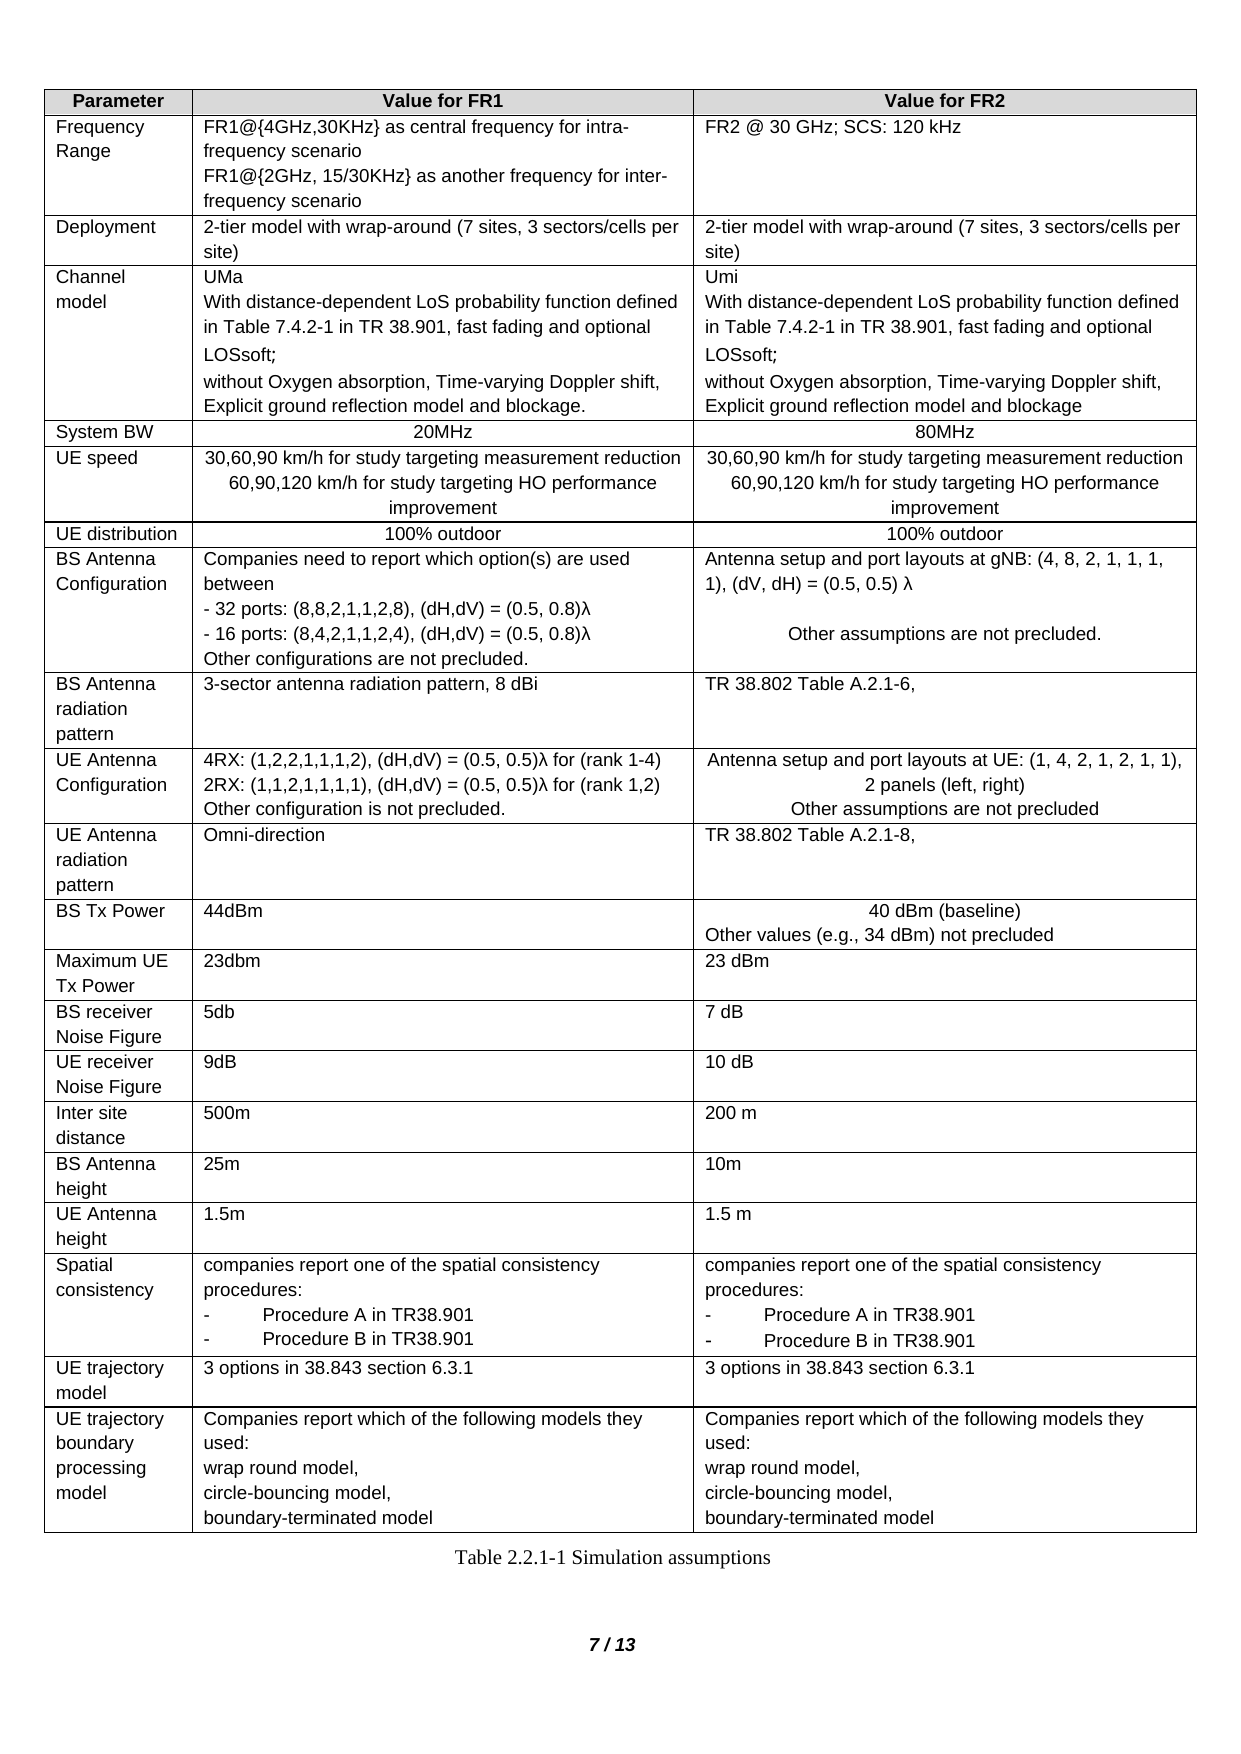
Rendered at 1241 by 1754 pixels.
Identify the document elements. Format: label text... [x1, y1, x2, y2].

table_cell Companies report which of the following models they used: wrap round model, circle-bouncing model, boundary-terminated model [694, 1408, 1196, 1532]
table_cell Deployment [45, 216, 192, 265]
table_cell UE Antenna Configuration [45, 749, 192, 823]
table_cell 30,60,90 km/h for study targeting measurement reduction 60,90,120 km/h for study targeting HO performance improvement [193, 447, 693, 521]
table_cell UE speed [45, 447, 192, 521]
table_cell Companies report which of the following models they used: wrap round model, circle-bouncing model, boundary-terminated model [193, 1408, 693, 1532]
table_cell 2-tier model with wrap-around (7 sites, 3 sectors/cells per site) [193, 216, 693, 265]
text Table 2.2.1-1 Simulation assumptions [89, 1545, 1137, 1569]
table_cell 23dbm [193, 950, 693, 1000]
table_cell System BW [45, 421, 192, 446]
table_cell 1.5m [193, 1203, 693, 1253]
table_cell 3 options in 38.843 section 6.3.1 [694, 1357, 1196, 1406]
table_cell 100% outdoor [193, 523, 693, 547]
table_cell UE receiver Noise Figure [45, 1051, 192, 1101]
table_cell Companies need to report which option(s) are used between - 32 ports: (8,8,2,1,1,2,8), (dH,dV) = (0.5, 0.8)λ - 16 ports: (8,4,2,1,1,2,4), (dH,dV) = (0.5, 0.8)λ Other configurations are not precluded. [193, 548, 693, 672]
table_cell 40 dBm (baseline) Other values (e.g., 34 dBm) not precluded [694, 900, 1196, 949]
table_cell companies report one of the spatial consistency procedures: - Procedure A in TR38.901 - Procedure B in TR38.901 [694, 1254, 1196, 1356]
table_header Parameter [45, 90, 192, 114]
table_cell 3-sector antenna radiation pattern, 8 dBi [193, 673, 693, 748]
table_cell BS Antenna radiation pattern [45, 673, 192, 748]
table_cell BS Antenna height [45, 1153, 192, 1202]
table_cell 7 dB [694, 1001, 1196, 1050]
table_cell Frequency Range [45, 116, 192, 215]
table_cell UMa With distance-dependent LoS probability function defined in Table 7.4.2-1 in TR 38.901, fast fading and optional LOSsoft; without Oxygen absorption, Time-varying Doppler shift, Explicit ground reflection model and blockage. [193, 266, 693, 420]
table_cell TR 38.802 Table A.2.1-8, [694, 824, 1196, 898]
table_cell 5db [193, 1001, 693, 1050]
table_cell BS Antenna Configuration [45, 548, 192, 672]
table_cell 500m [193, 1102, 693, 1152]
table_cell UE Antenna height [45, 1203, 192, 1253]
table_cell 10m [694, 1153, 1196, 1202]
table_cell companies report one of the spatial consistency procedures: - Procedure A in TR38.901 - Procedure B in TR38.901 [193, 1254, 693, 1356]
table_cell 25m [193, 1153, 693, 1202]
table_cell 44dBm [193, 900, 693, 949]
table_cell UE distribution [45, 523, 192, 547]
table_cell 100% outdoor [694, 523, 1196, 547]
table_cell 10 dB [694, 1051, 1196, 1101]
table_cell Umi With distance-dependent LoS probability function defined in Table 7.4.2-1 in TR 38.901, fast fading and optional LOSsoft; without Oxygen absorption, Time-varying Doppler shift, Explicit ground reflection model and blockage [694, 266, 1196, 420]
table_cell UE trajectory model [45, 1357, 192, 1406]
table_cell TR 38.802 Table A.2.1-6, [694, 673, 1196, 748]
table_cell 30,60,90 km/h for study targeting measurement reduction 60,90,120 km/h for study targeting HO performance improvement [694, 447, 1196, 521]
table_cell 1.5 m [694, 1203, 1196, 1253]
table_cell Channel model [45, 266, 192, 420]
table_cell 3 options in 38.843 section 6.3.1 [193, 1357, 693, 1406]
table_cell UE trajectory boundary processing model [45, 1408, 192, 1532]
table_cell Maximum UE Tx Power [45, 950, 192, 1000]
table_cell 23 dBm [694, 950, 1196, 1000]
table_header Value for FR1 [193, 90, 693, 114]
table_cell BS receiver Noise Figure [45, 1001, 192, 1050]
table_cell UE Antenna radiation pattern [45, 824, 192, 898]
table_cell 9dB [193, 1051, 693, 1101]
table_cell FR1@{4GHz,30KHz} as central frequency for intra-frequency scenario FR1@{2GHz, 15/30KHz} as another frequency for inter-frequency scenario [193, 116, 693, 215]
table_cell Antenna setup and port layouts at UE: (1, 4, 2, 1, 2, 1, 1), 2 panels (left, right) Other assumptions are not precluded [694, 749, 1196, 823]
table_cell 4RX: (1,2,2,1,1,1,2), (dH,dV) = (0.5, 0.5)λ for (rank 1-4) 2RX: (1,1,2,1,1,1,1), (dH,dV) = (0.5, 0.5)λ for (rank 1,2) Other configuration is not precluded. [193, 749, 693, 823]
table_cell 200 m [694, 1102, 1196, 1152]
table_cell Omni-direction [193, 824, 693, 898]
table_cell FR2 @ 30 GHz; SCS: 120 kHz [694, 116, 1196, 215]
table_cell Inter site distance [45, 1102, 192, 1152]
table_cell 80MHz [694, 421, 1196, 446]
table_header Value for FR2 [694, 90, 1196, 114]
table_cell Spatial consistency [45, 1254, 192, 1356]
table_cell Antenna setup and port layouts at gNB: (4, 8, 2, 1, 1, 1, 1), (dV, dH) = (0.5, 0.5) λ Other assumptions are not precluded. [694, 548, 1196, 672]
table_cell 20MHz [193, 421, 693, 446]
table_cell 2-tier model with wrap-around (7 sites, 3 sectors/cells per site) [694, 216, 1196, 265]
table_cell BS Tx Power [45, 900, 192, 949]
